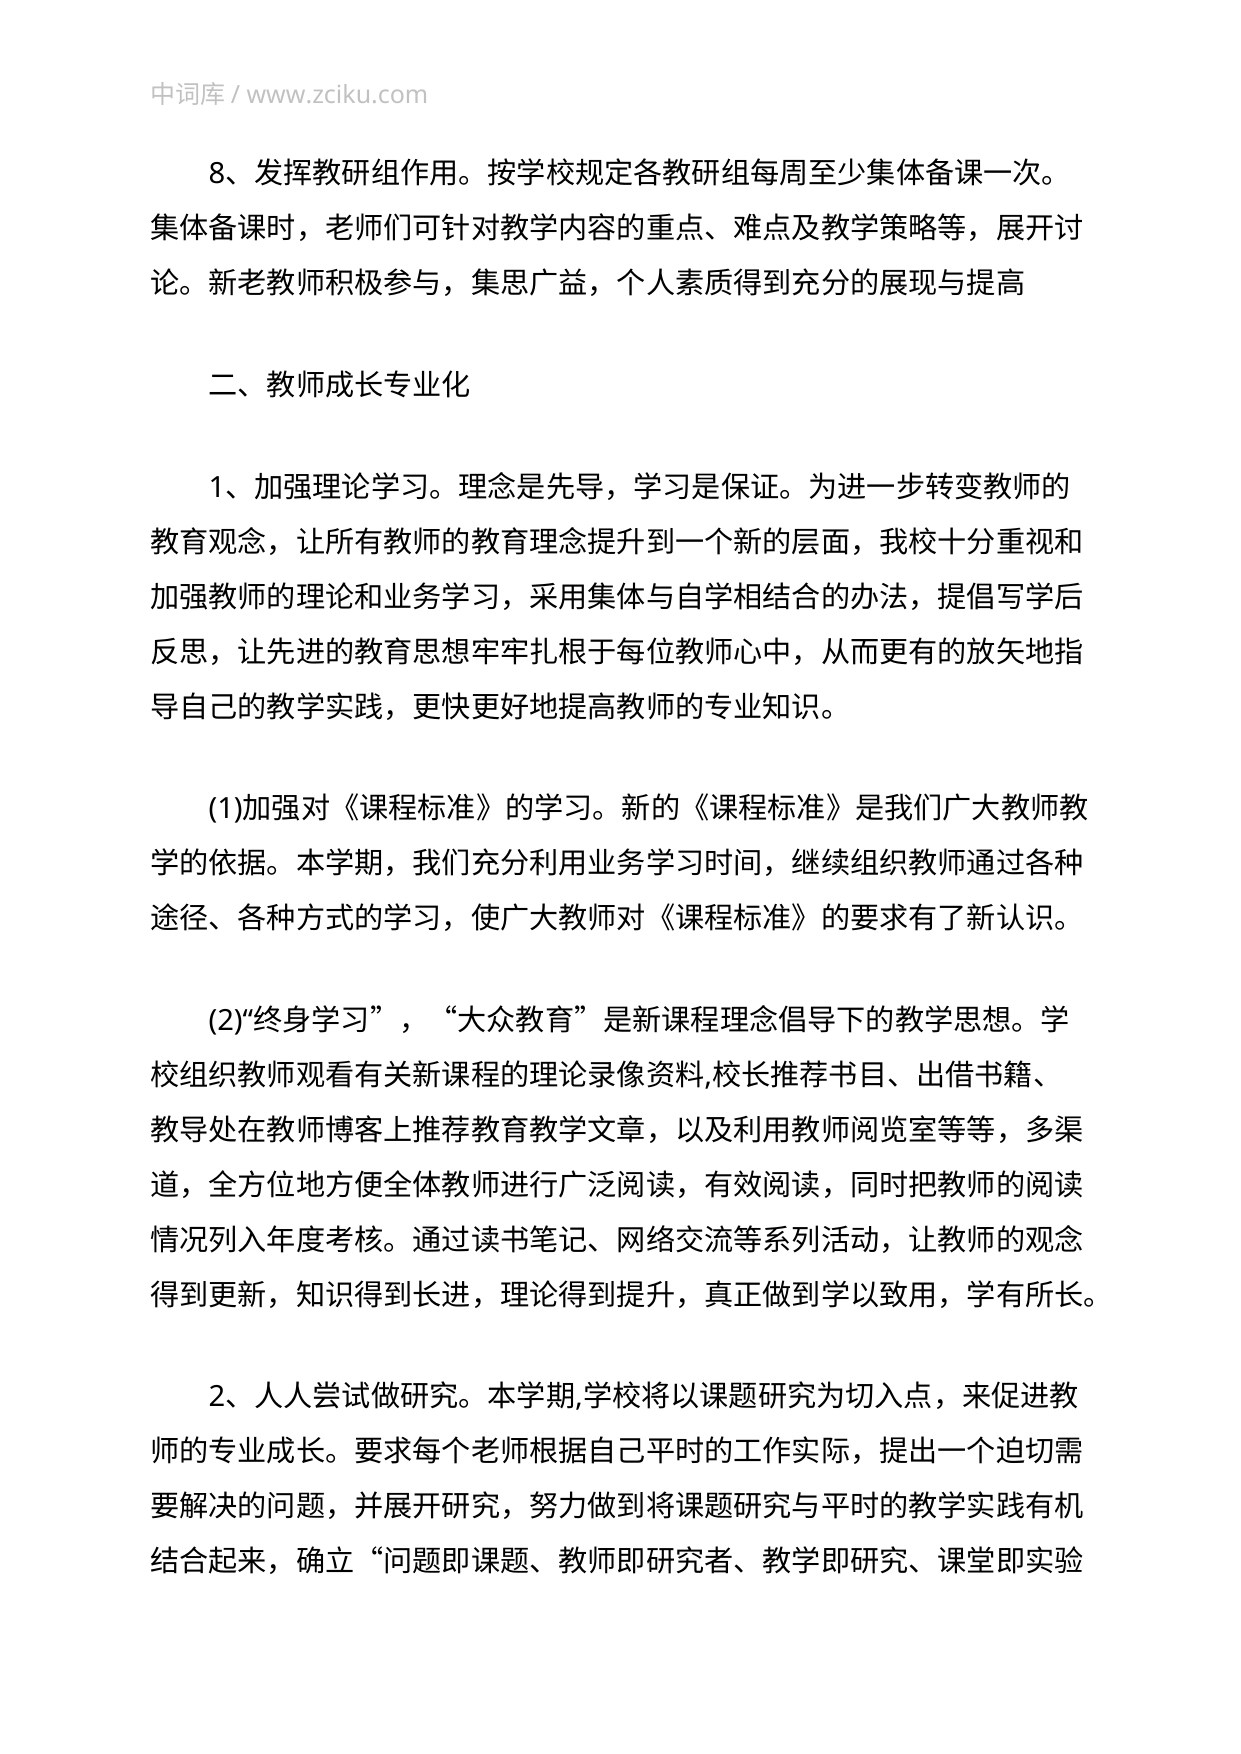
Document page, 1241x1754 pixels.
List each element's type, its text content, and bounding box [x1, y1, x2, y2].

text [150, 1373, 1090, 1580]
text 8、发挥教研组作用。按学校规定各教研组每周至少集体备课一次。集体备课时，老师们可针对教学内容的重点、难点及教学策略等，展开讨论。新老教师积极参与，集思广益，个人素质得到充分的展现与提高 [150, 150, 1090, 302]
text 1、加强理论学习。理念是先导，学习是保证。为进一步转变教师的教育观念，让所有教师的教育理念提升到一个新的层面，我校十分重视和加强教师的理论和业务学习，采用集体与自学相结合的办法，提倡写学后反思，让先进的教育思想牢牢扎根于每位教师心中，从而更有的放矢地指导自己的教学实践，更快更好地提高教师的专业知识。 [150, 463, 1090, 725]
text 二、教师成长专业化 [150, 362, 1090, 404]
text (2)“终身学习”，“大众教育”是新课程理念倡导下的教学思想。学校组织教师观看有关新课程的理论录像资料,校长推荐书目、出借书籍、教导处在教师博客上推荐教育教学文章，以及利用教师阅览室等等，多渠道，全方位地方便全体教师进行广泛阅读，有效阅读，同时把教师的阅读情况列入年度考核。通过读书笔记、网络交流等系列活动，让教师的观念得到更新，知识得到长进，理论得到提升，真正做到学以致用，学有所长。 [150, 997, 1090, 1313]
text (1)加强对《课程标准》的学习。新的《课程标准》是我们广大教师教学的依据。本学期，我们充分利用业务学习时间，继续组织教师通过各种途径、各种方式的学习，使广大教师对《课程标准》的要求有了新认识。 [150, 785, 1090, 937]
